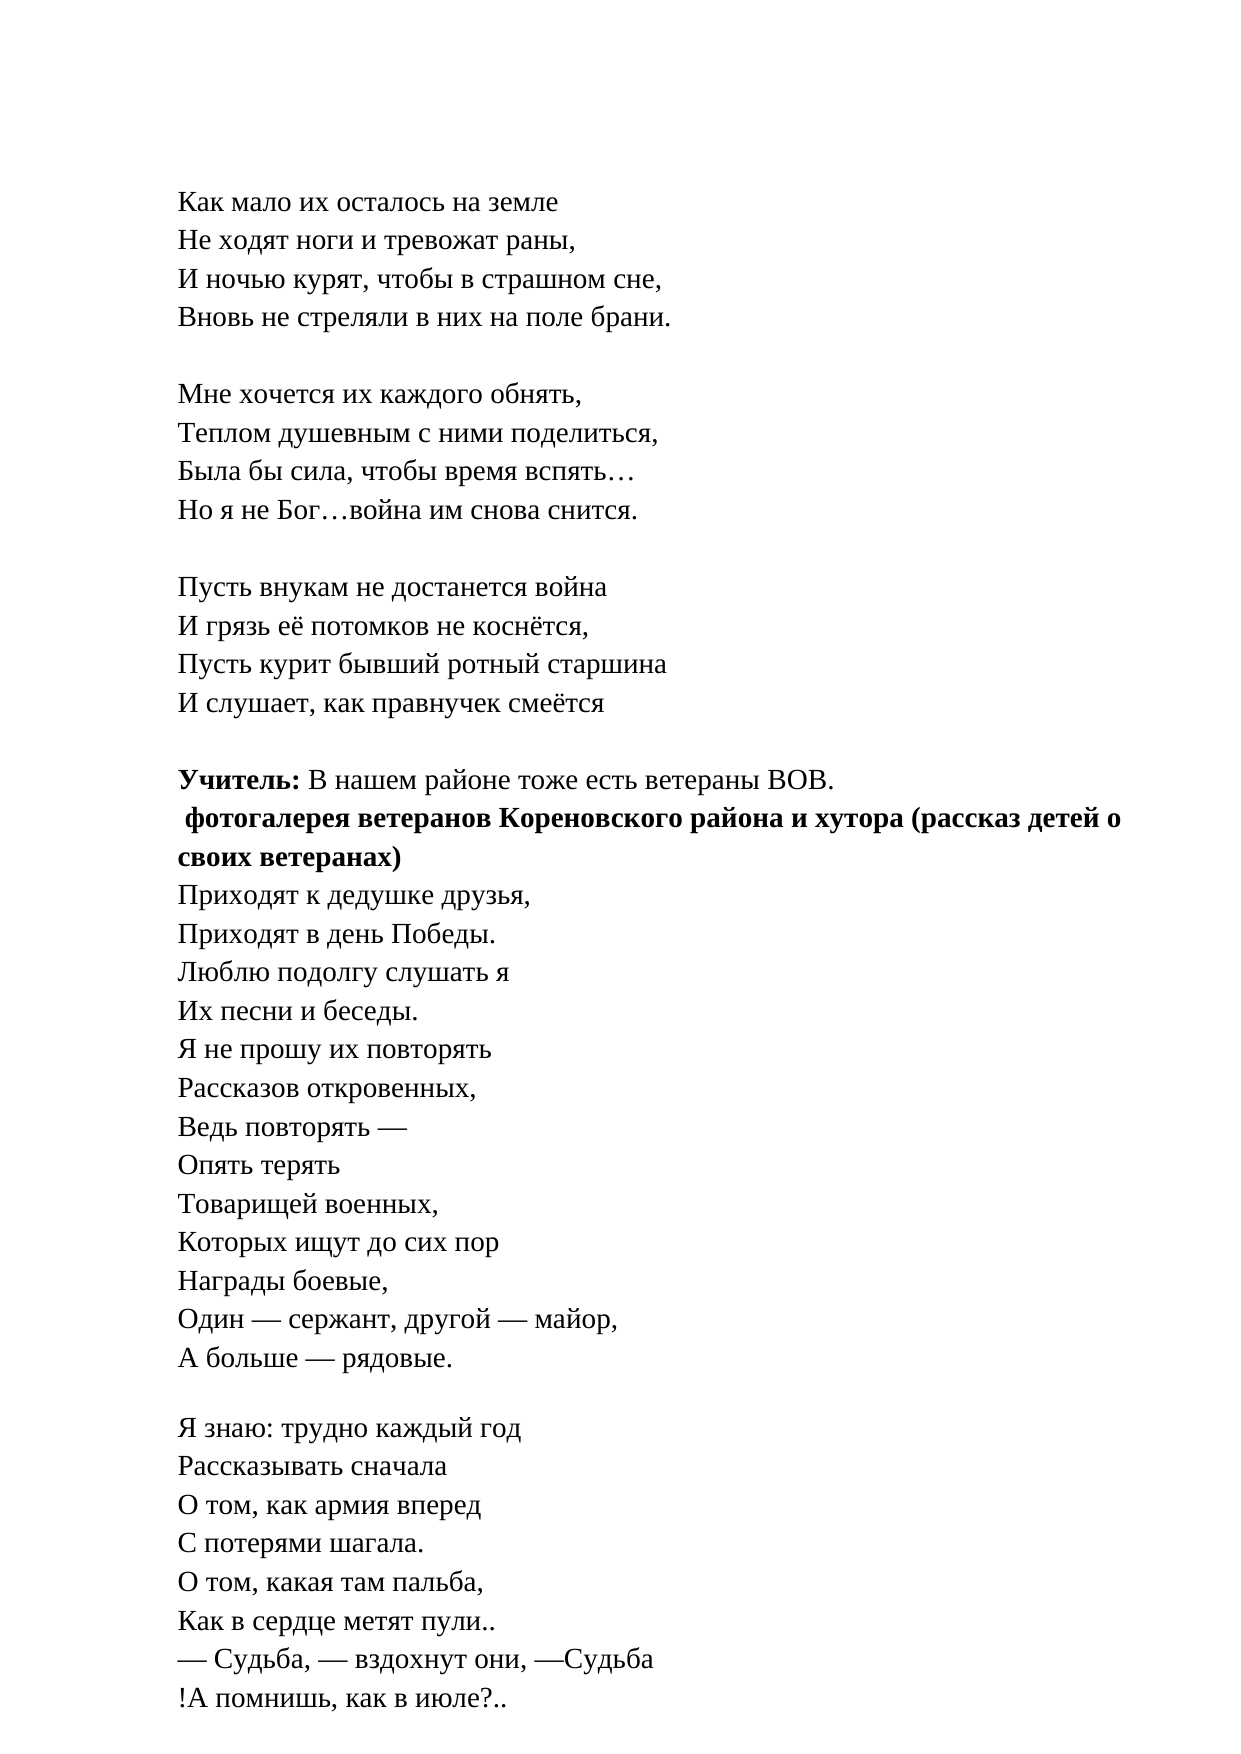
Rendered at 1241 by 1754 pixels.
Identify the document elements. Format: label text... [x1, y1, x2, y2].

text Учитель: В нашем районе тоже есть ветераны ВОВ. [177, 762, 1152, 795]
text фотогалерея ветеранов Кореновского района и хутора (рассказ детей о своих ветеранах) [177, 800, 1152, 872]
text Приходят к дедушке друзья, Приходят в день Победы. Люблю подолгу слушать я Их песни и беседы. [177, 877, 1152, 1027]
text Я не прошу их повторять Рассказов откровенных, Ведь повторять — Опять терять Товарищей военных, Которых ищут до сих пор Награды боевые, Один — сержант, другой — майор, А больше — рядовые. [177, 1032, 1152, 1406]
text Как мало их осталось на земле Не ходят ноги и тревожат раны, И ночью курят, чтобы в страшном сне, Вновь не стреляли в них на поле брани. Мне хочется их каждого обнять, Теплом душевным с ними поделиться, Была бы сила, чтобы время вспять… Но я не Бог…война им снова снится. Пусть внукам не достанется война И грязь её потомков не коснётся, Пусть курит бывший ротный старшина И слушает, как правнучек смеётся [177, 184, 1152, 718]
text !А помнишь, как в июле?.. [177, 1680, 1152, 1713]
text Я знаю: трудно каждый год Рассказывать сначала О том, как армия вперед С потерями шагала. О том, какая там пальба, Как в сердце метят пули.. [177, 1410, 1152, 1636]
text — Судьба, — вздохнут они, —Судьба [177, 1641, 1152, 1675]
